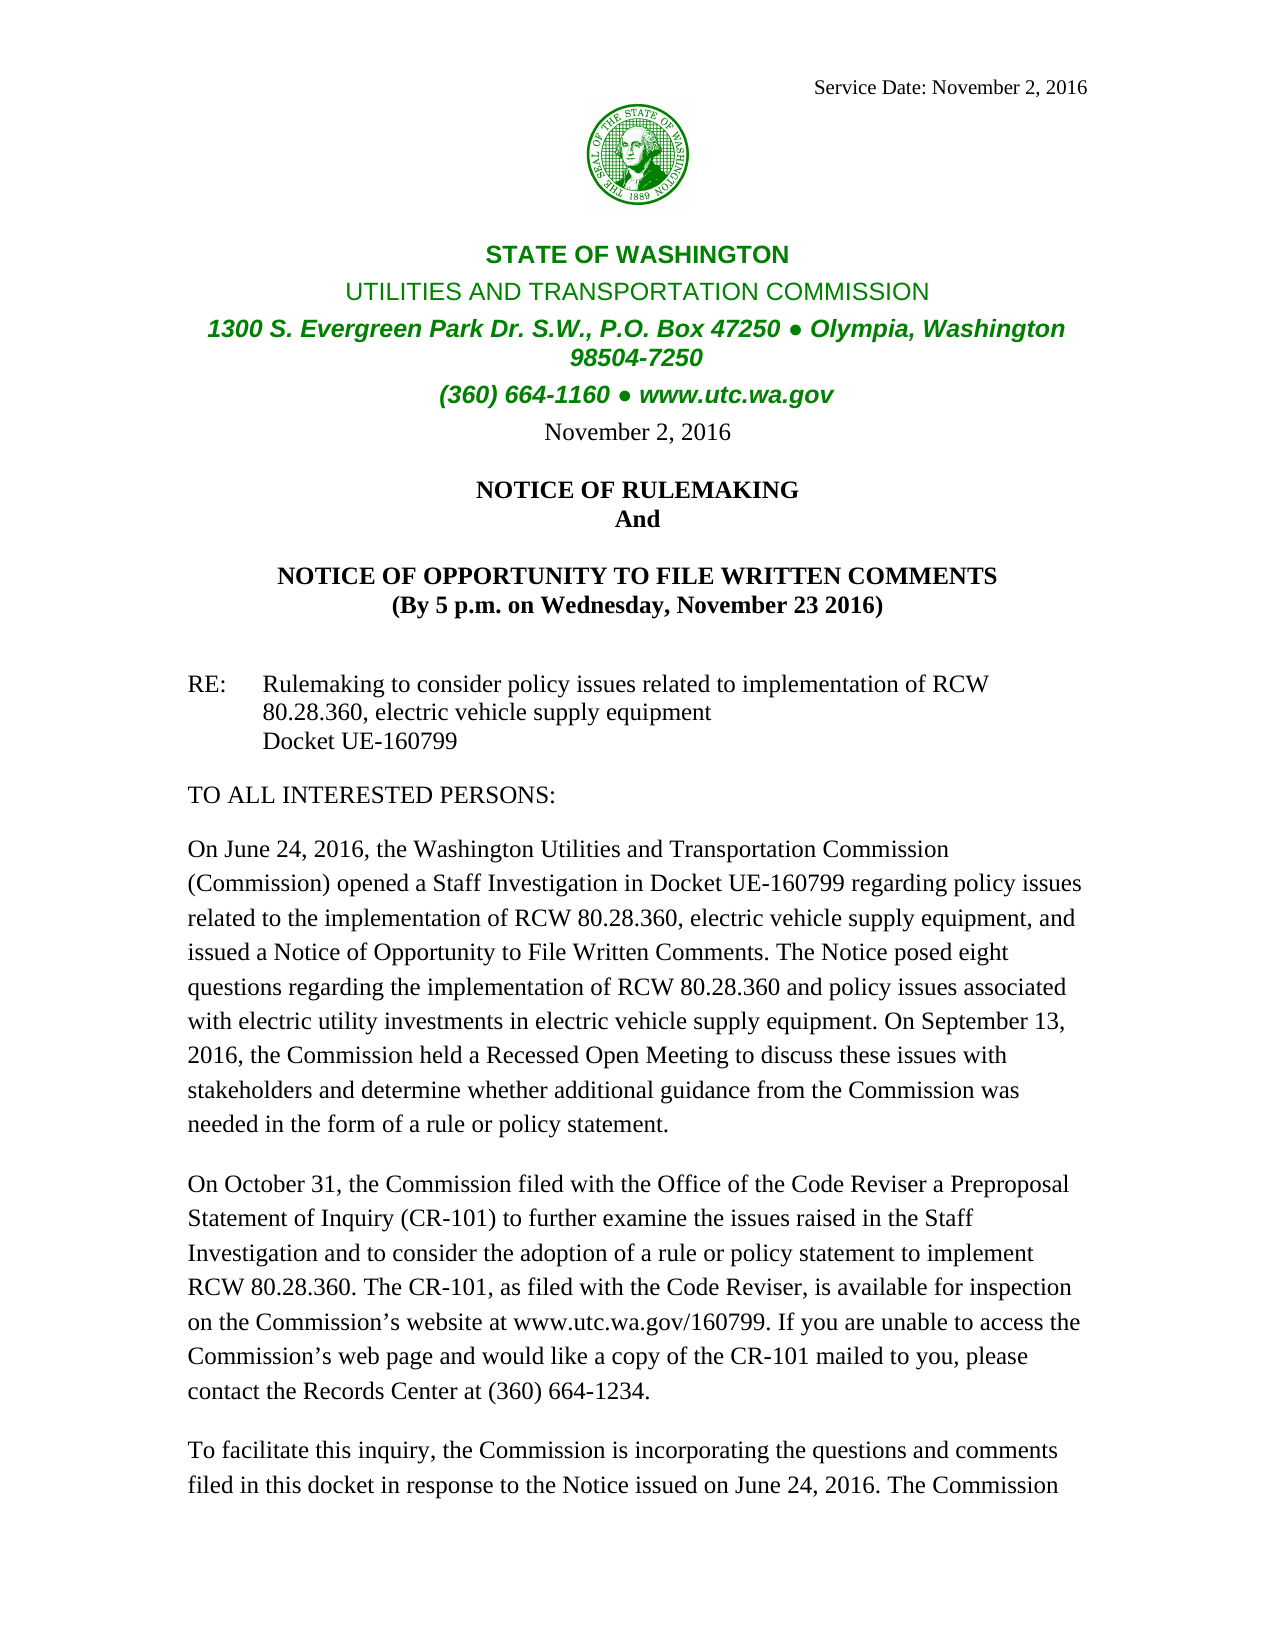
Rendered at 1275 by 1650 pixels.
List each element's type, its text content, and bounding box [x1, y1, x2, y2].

text On October 31, the Commission filed with the Office of the Code Reviser a Preproposal Statement of Inquiry (CR-101) to further examine the issues raised in the Staff Investigation and to consider the adoption of a rule or policy statement to implement RCW 80.28.360. The CR-101, as filed with the Code Reviser, is available for inspection on the Commission’s website at www.utc.wa.gov/160799. If you are unable to access the Commission’s web page and would like a copy of the CR-101 mailed to you, please contact the Records Center at (360) 664-1234. [187, 1169, 1087, 1404]
text 1300 S. Evergreen Park Dr. S.W., P.O. Box 47250 ● Olympia, Washington 98504-7250 [187, 314, 1087, 372]
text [187, 1435, 1087, 1498]
text RE: Rulemaking to consider policy issues related to implementation of RCW 80.28.360, electric vehicle supply equipment Docket UE-160799 [187, 669, 1087, 755]
text NOTICE OF RULEMAKING [187, 475, 1087, 504]
text TO ALL INTERESTED PERSONS: [187, 780, 1087, 809]
text And [187, 504, 1087, 532]
text (360) 664-1160 ● www.utc.wa.gov [187, 380, 1087, 409]
text NOTICE OF OPPORTUNITY TO FILE WRITTEN COMMENTS (By 5 p.m. on Wednesday, November 23 2016) [187, 561, 1087, 619]
text November 2, 2016 [187, 417, 1087, 446]
text UTILITIES AND TRANSPORTATION COMMISSION [187, 277, 1087, 306]
text STATE OF WASHINGTON [187, 240, 1087, 269]
text On June 24, 2016, the Washington Utilities and Transportation Commission (Commission) opened a Staff Investigation in Docket UE-160799 regarding policy issues related to the implementation of RCW 80.28.360, electric vehicle supply equipment, and issued a Notice of Opportunity to File Written Comments. The Notice posed eight questions regarding the implementation of RCW 80.28.360 and policy issues associated with electric utility investments in electric vehicle supply equipment. On September 13, 2016, the Commission held a Recessed Open Meeting to discuss these issues with stakeholders and determine whether additional guidance from the Commission was needed in the form of a rule or policy statement. [187, 834, 1087, 1138]
